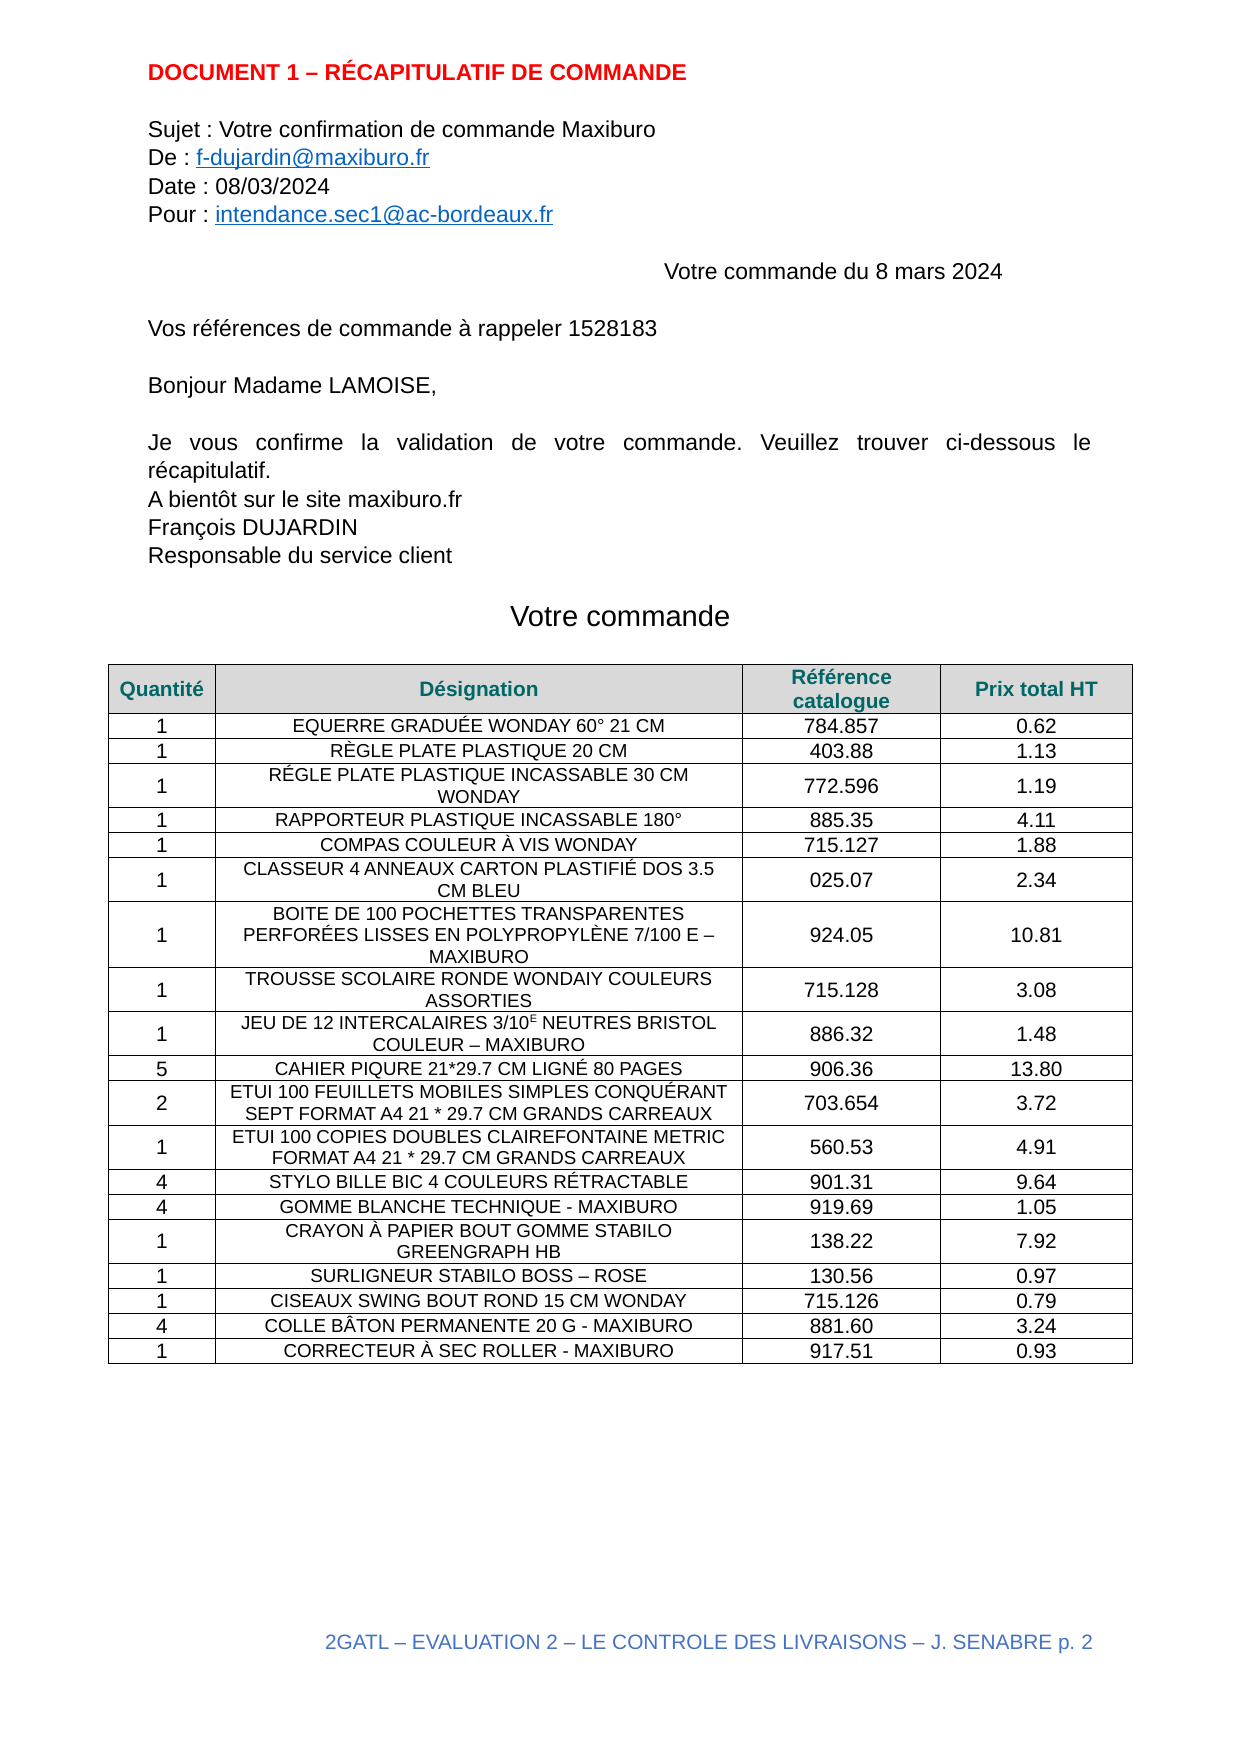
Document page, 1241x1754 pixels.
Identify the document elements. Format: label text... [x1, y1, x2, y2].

table_cell CRAYON À PAPIER BOUT GOMME STABILO GREENGRAPH HB [216, 1220, 742, 1263]
table_cell 1.05 [941, 1195, 1132, 1219]
table_cell 881.60 [743, 1314, 940, 1338]
table_header Référence catalogue [743, 665, 940, 713]
text Responsable du service client [148, 542, 1092, 569]
text Votre commande du 8 mars 2024 [148, 258, 1092, 284]
text Sujet : Votre confirmation de commande Maxiburo [148, 116, 1092, 142]
table_cell 130.56 [743, 1264, 940, 1288]
table_cell 13.80 [941, 1056, 1132, 1080]
table_cell GOMME BLANCHE TECHNIQUE - MAXIBURO [216, 1195, 742, 1219]
table_cell COLLE BÂTON PERMANENTE 20 G - MAXIBURO [216, 1314, 742, 1338]
table_cell 1 [109, 833, 215, 857]
table_cell 1 [109, 1289, 215, 1313]
table_cell 7.92 [941, 1220, 1132, 1263]
table_cell RÉGLE PLATE PLASTIQUE INCASSABLE 30 CM WONDAY [216, 764, 742, 807]
table_cell ETUI 100 COPIES DOUBLES CLAIREFONTAINE METRIC FORMAT A4 21 * 29.7 CM GRANDS CARREAUX [216, 1126, 742, 1169]
table_cell 1 [109, 1126, 215, 1169]
text Je vous confirme la validation de votre commande. Veuillez trouver ci-dessous le récapitulatif. [148, 429, 1092, 483]
table_cell 025.07 [743, 858, 940, 901]
table_cell 715.127 [743, 833, 940, 857]
table_cell 403.88 [743, 739, 940, 763]
table_cell 886.32 [743, 1012, 940, 1055]
table_cell 4 [109, 1195, 215, 1219]
table_cell STYLO BILLE BIC 4 COULEURS RÉTRACTABLE [216, 1170, 742, 1194]
table_header Prix total HT [941, 665, 1132, 713]
table_cell EQUERRE GRADUÉE WONDAY 60° 21 CM [216, 714, 742, 738]
table_cell 784.857 [743, 714, 940, 738]
table_cell 3.24 [941, 1314, 1132, 1338]
table_cell 715.128 [743, 968, 940, 1011]
table_cell 4 [109, 1314, 215, 1338]
table_cell CLASSEUR 4 ANNEAUX CARTON PLASTIFIÉ DOS 3.5 CM BLEU [216, 858, 742, 901]
table_cell 0.79 [941, 1289, 1132, 1313]
table_cell 1.88 [941, 833, 1132, 857]
table_cell TROUSSE SCOLAIRE RONDE WONDAIY COULEURS ASSORTIES [216, 968, 742, 1011]
table_cell 917.51 [743, 1339, 940, 1363]
table_cell 560.53 [743, 1126, 940, 1169]
text Vos références de commande à rappeler 1528183 [148, 315, 1092, 341]
text De : f-dujardin@maxiburo.fr [148, 144, 1092, 171]
table_cell 1 [109, 858, 215, 901]
table_cell SURLIGNEUR STABILO BOSS – ROSE [216, 1264, 742, 1288]
table_cell 924.05 [743, 902, 940, 967]
text Date : 08/03/2024 [148, 173, 1092, 199]
table_cell CORRECTEUR À SEC ROLLER - MAXIBURO [216, 1339, 742, 1363]
table_cell 1 [109, 968, 215, 1011]
table_cell 772.596 [743, 764, 940, 807]
table_cell 1.13 [941, 739, 1132, 763]
table_cell 138.22 [743, 1220, 940, 1263]
table_cell 4.91 [941, 1126, 1132, 1169]
table_cell JEU DE 12 INTERCALAIRES 3/10E NEUTRES BRISTOL COULEUR – MAXIBURO [216, 1012, 742, 1055]
table_cell 1 [109, 1339, 215, 1363]
table_cell COMPAS COULEUR À VIS WONDAY [216, 833, 742, 857]
table_cell ETUI 100 FEUILLETS MOBILES SIMPLES CONQUÉRANT SEPT FORMAT A4 21 * 29.7 CM GRANDS CARREAUX [216, 1081, 742, 1124]
table_cell 1 [109, 739, 215, 763]
table_cell 885.35 [743, 808, 940, 832]
text Votre commande [148, 599, 1092, 633]
table_cell 4 [109, 1170, 215, 1194]
text DOCUMENT 1 – RÉCAPITULATIF DE COMMANDE [148, 59, 1092, 85]
table_cell 906.36 [743, 1056, 940, 1080]
table_cell 2 [109, 1081, 215, 1124]
table_cell 1.19 [941, 764, 1132, 807]
table_cell 1.48 [941, 1012, 1132, 1055]
table_cell 5 [109, 1056, 215, 1080]
table_cell RÈGLE PLATE PLASTIQUE 20 CM [216, 739, 742, 763]
table_cell 2.34 [941, 858, 1132, 901]
table_cell 1 [109, 1012, 215, 1055]
table_cell 3.08 [941, 968, 1132, 1011]
table_header Désignation [216, 665, 742, 713]
table_cell 1 [109, 714, 215, 738]
text Bonjour Madame LAMOISE, [148, 372, 1092, 398]
table_cell 1 [109, 808, 215, 832]
table_cell 9.64 [941, 1170, 1132, 1194]
table_cell CAHIER PIQURE 21*29.7 CM LIGNÉ 80 PAGES [216, 1056, 742, 1080]
table_cell 3.72 [941, 1081, 1132, 1124]
table_cell BOITE DE 100 POCHETTES TRANSPARENTES PERFORÉES LISSES EN POLYPROPYLÈNE 7/100 E – MAXIBURO [216, 902, 742, 967]
table_cell 715.126 [743, 1289, 940, 1313]
table_cell 1 [109, 902, 215, 967]
text A bientôt sur le site maxiburo.fr [148, 486, 1092, 512]
table_cell 0.93 [941, 1339, 1132, 1363]
table_header Quantité [109, 665, 215, 713]
table_cell 1 [109, 1264, 215, 1288]
table_cell 919.69 [743, 1195, 940, 1219]
table_cell RAPPORTEUR PLASTIQUE INCASSABLE 180° [216, 808, 742, 832]
table_cell 1 [109, 1220, 215, 1263]
table_cell 4.11 [941, 808, 1132, 832]
text François DUJARDIN [148, 514, 1092, 540]
table_cell 901.31 [743, 1170, 940, 1194]
table_cell 0.97 [941, 1264, 1132, 1288]
table_cell 0.62 [941, 714, 1132, 738]
table_cell CISEAUX SWING BOUT ROND 15 CM WONDAY [216, 1289, 742, 1313]
table_cell 703.654 [743, 1081, 940, 1124]
table_cell 10.81 [941, 902, 1132, 967]
table_cell 1 [109, 764, 215, 807]
text Pour : intendance.sec1@ac-bordeaux.fr [148, 201, 1092, 228]
